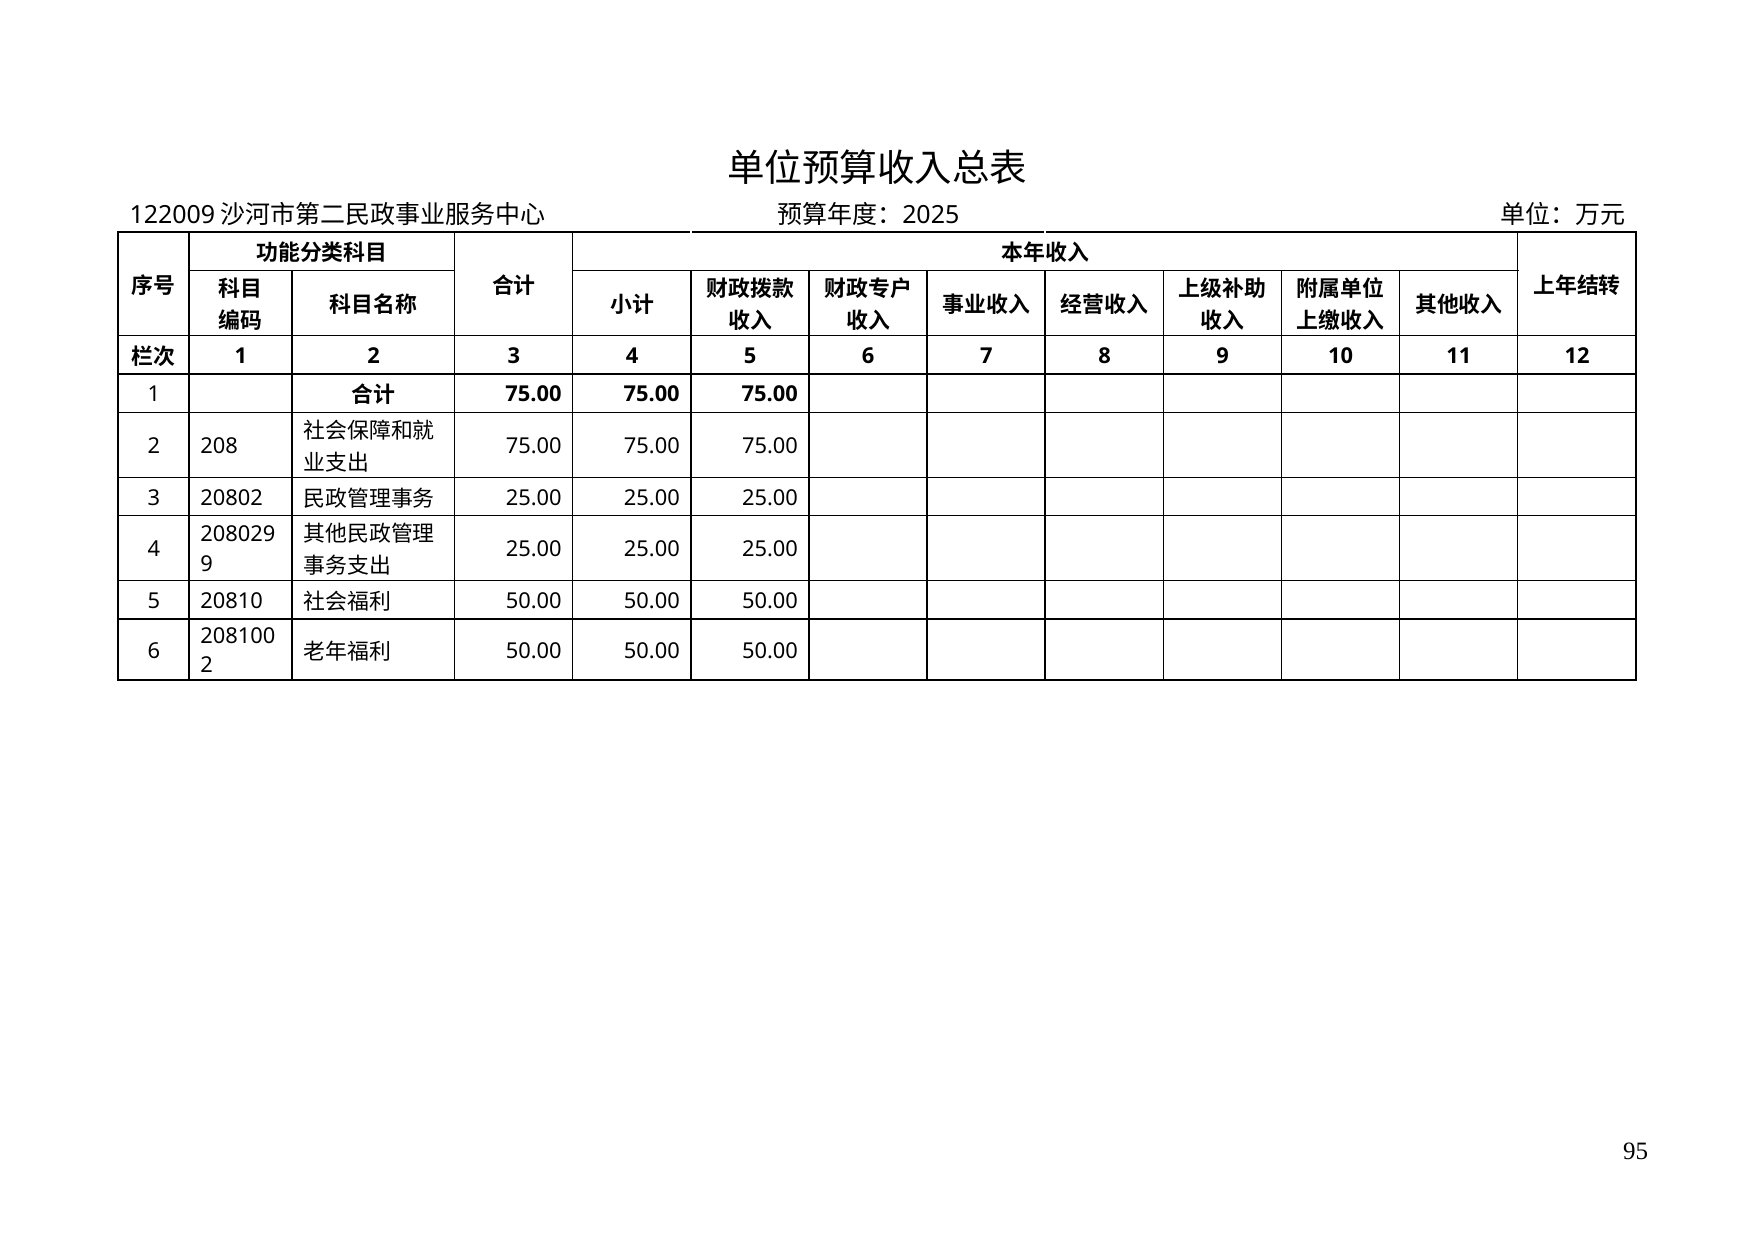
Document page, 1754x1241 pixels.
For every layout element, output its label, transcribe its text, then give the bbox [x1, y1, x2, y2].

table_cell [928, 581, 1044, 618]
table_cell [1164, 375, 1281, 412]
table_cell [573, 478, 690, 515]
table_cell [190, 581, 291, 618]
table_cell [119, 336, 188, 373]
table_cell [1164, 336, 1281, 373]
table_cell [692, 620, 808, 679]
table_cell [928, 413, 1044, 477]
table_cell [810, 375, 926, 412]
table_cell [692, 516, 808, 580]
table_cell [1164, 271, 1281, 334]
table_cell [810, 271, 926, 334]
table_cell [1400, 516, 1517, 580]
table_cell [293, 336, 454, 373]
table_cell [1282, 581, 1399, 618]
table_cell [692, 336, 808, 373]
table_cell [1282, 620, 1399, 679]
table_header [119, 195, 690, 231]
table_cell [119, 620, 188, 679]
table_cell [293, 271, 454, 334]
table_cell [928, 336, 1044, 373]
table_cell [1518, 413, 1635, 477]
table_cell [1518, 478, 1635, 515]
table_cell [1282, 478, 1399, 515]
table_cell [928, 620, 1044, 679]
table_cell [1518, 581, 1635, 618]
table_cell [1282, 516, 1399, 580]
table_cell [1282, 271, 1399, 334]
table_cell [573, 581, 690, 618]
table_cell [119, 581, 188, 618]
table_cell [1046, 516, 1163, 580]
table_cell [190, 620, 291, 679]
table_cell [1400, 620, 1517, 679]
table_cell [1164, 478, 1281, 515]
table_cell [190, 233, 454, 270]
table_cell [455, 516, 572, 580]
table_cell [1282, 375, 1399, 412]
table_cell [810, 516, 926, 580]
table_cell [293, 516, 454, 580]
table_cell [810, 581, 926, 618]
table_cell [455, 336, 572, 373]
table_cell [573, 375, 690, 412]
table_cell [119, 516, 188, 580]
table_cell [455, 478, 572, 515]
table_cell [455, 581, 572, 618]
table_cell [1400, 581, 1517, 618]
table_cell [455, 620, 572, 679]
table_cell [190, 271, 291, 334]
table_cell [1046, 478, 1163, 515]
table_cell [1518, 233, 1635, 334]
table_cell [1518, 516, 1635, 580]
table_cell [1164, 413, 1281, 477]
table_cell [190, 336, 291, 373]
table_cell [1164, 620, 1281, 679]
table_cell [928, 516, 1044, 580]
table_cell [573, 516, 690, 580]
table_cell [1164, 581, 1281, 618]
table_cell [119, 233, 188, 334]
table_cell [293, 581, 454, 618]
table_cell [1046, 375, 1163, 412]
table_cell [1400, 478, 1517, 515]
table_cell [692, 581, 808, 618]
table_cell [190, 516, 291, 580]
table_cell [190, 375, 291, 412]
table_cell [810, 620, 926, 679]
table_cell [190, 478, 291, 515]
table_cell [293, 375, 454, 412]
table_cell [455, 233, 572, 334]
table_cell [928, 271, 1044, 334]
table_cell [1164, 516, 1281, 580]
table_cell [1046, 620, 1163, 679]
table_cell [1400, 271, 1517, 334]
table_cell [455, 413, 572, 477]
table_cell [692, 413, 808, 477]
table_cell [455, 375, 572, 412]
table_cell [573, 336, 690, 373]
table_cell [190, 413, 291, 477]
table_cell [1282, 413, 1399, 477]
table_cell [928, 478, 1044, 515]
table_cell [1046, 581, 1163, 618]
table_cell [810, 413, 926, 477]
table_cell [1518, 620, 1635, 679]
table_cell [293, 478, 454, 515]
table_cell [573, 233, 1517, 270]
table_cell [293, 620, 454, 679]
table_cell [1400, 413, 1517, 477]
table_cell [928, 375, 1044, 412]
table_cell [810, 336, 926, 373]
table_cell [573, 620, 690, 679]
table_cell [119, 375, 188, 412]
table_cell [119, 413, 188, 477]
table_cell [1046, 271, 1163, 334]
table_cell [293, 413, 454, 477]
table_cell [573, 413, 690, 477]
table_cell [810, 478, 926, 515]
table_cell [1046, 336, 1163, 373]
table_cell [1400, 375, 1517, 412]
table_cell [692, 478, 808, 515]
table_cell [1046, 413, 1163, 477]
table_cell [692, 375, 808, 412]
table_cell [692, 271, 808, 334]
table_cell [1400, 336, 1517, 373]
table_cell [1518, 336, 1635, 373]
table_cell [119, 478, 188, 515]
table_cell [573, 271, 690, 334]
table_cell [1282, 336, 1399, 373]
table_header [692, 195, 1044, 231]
text 单位预算收入总表 [106, 142, 1648, 193]
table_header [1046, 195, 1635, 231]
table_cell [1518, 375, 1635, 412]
